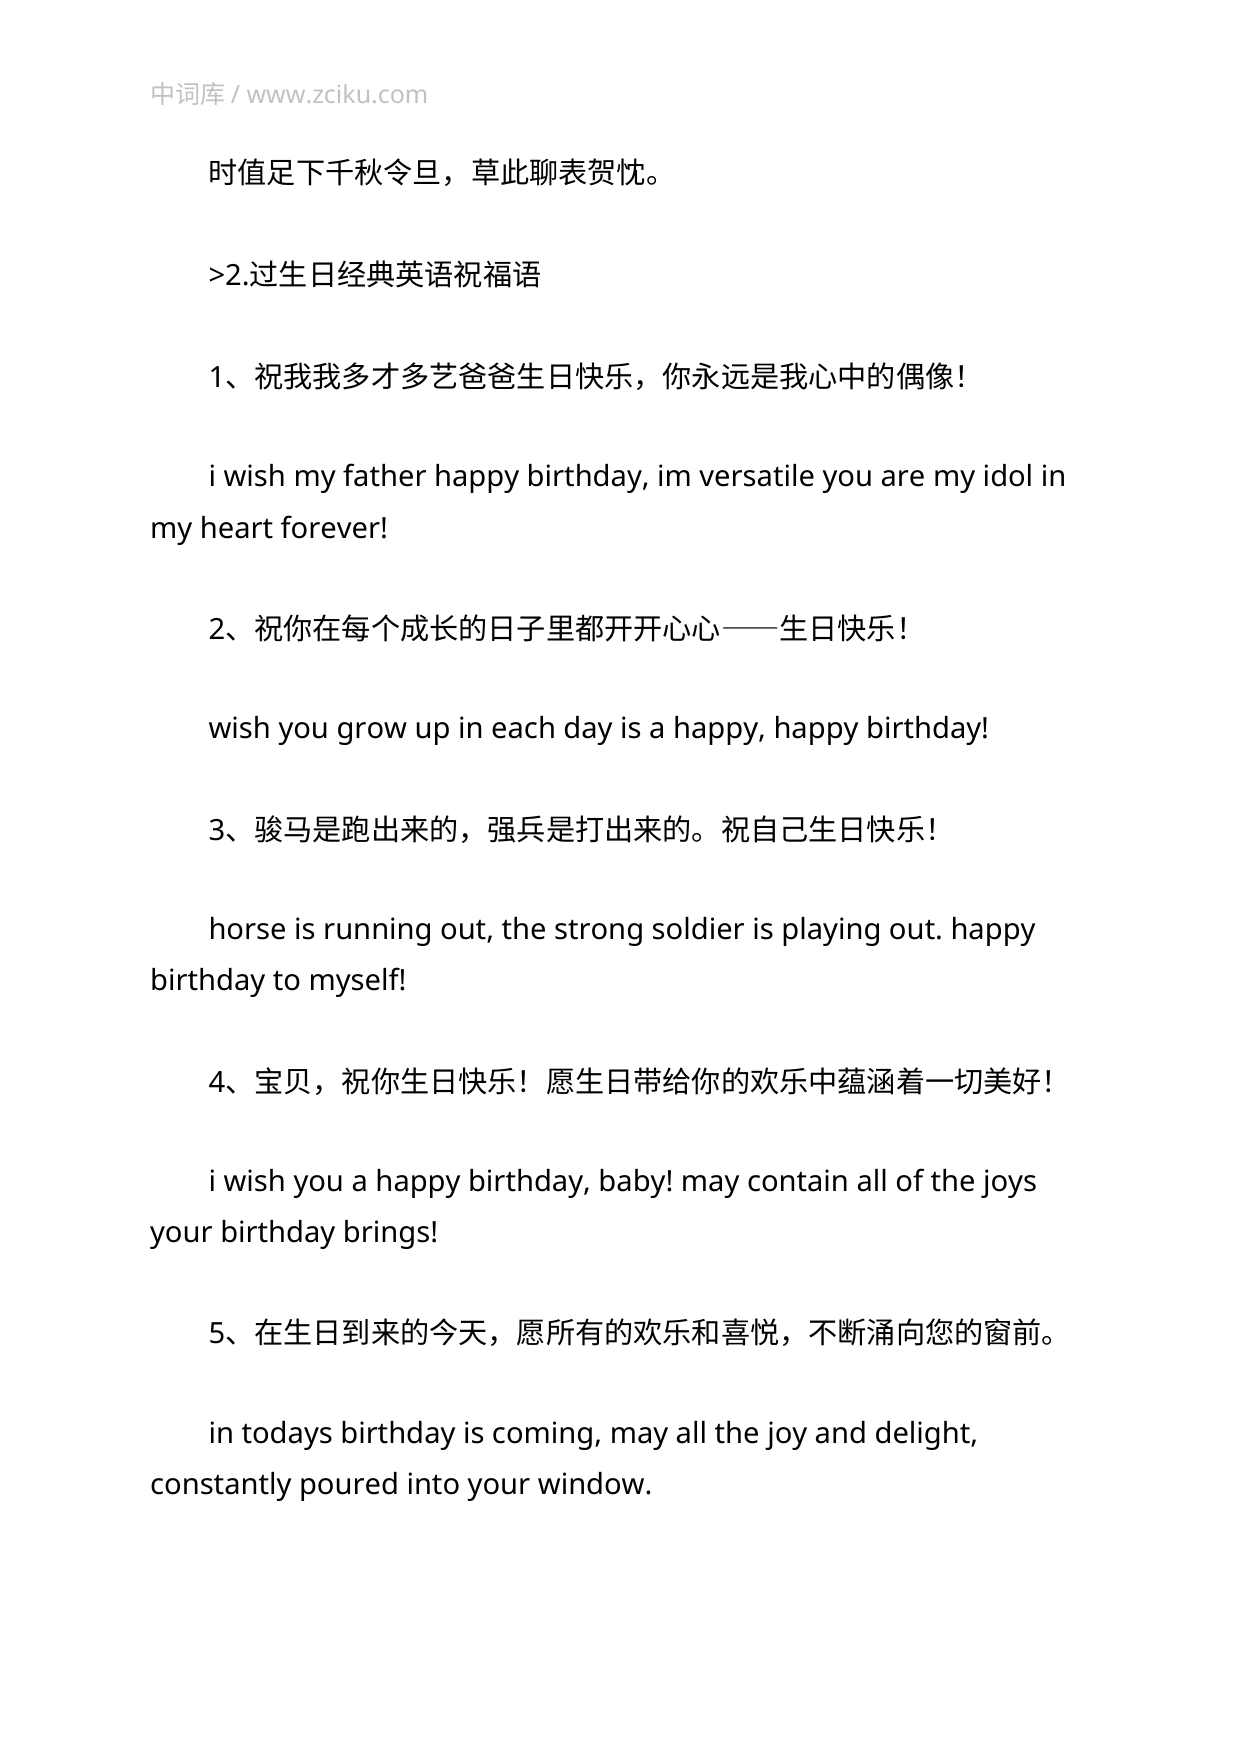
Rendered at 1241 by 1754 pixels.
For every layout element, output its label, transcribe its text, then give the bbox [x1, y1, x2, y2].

text 2、祝你在每个成长的日子里都开开心心——生日快乐！ [150, 606, 1090, 648]
text >2.过生日经典英语祝福语 [150, 252, 1090, 294]
text 1、祝我我多才多艺爸爸生日快乐，你永远是我心中的偶像！ [150, 354, 1090, 396]
text i wish you a happy birthday, baby! may contain all of the joys your birthday brings! [150, 1160, 1090, 1251]
text wish you grow up in each day is a happy, happy birthday! [150, 708, 1090, 747]
text i wish my father happy birthday, im versatile you are my idol in my heart forever! [150, 456, 1090, 547]
text 5、在生日到来的今天，愿所有的欢乐和喜悦，不断涌向您的窗前。 [150, 1310, 1090, 1352]
text 3、骏马是跑出来的，强兵是打出来的。祝自己生日快乐！ [150, 806, 1090, 848]
text horse is running out, the strong soldier is playing out. happy birthday to myself! [150, 908, 1090, 999]
text 4、宝贝，祝你生日快乐！愿生日带给你的欢乐中蕴涵着一切美好！ [150, 1058, 1090, 1101]
text in todays birthday is coming, may all the joy and delight, constantly poured into your window. [150, 1412, 1090, 1503]
text 时值足下千秋令旦，草此聊表贺忱。 [150, 150, 1090, 192]
